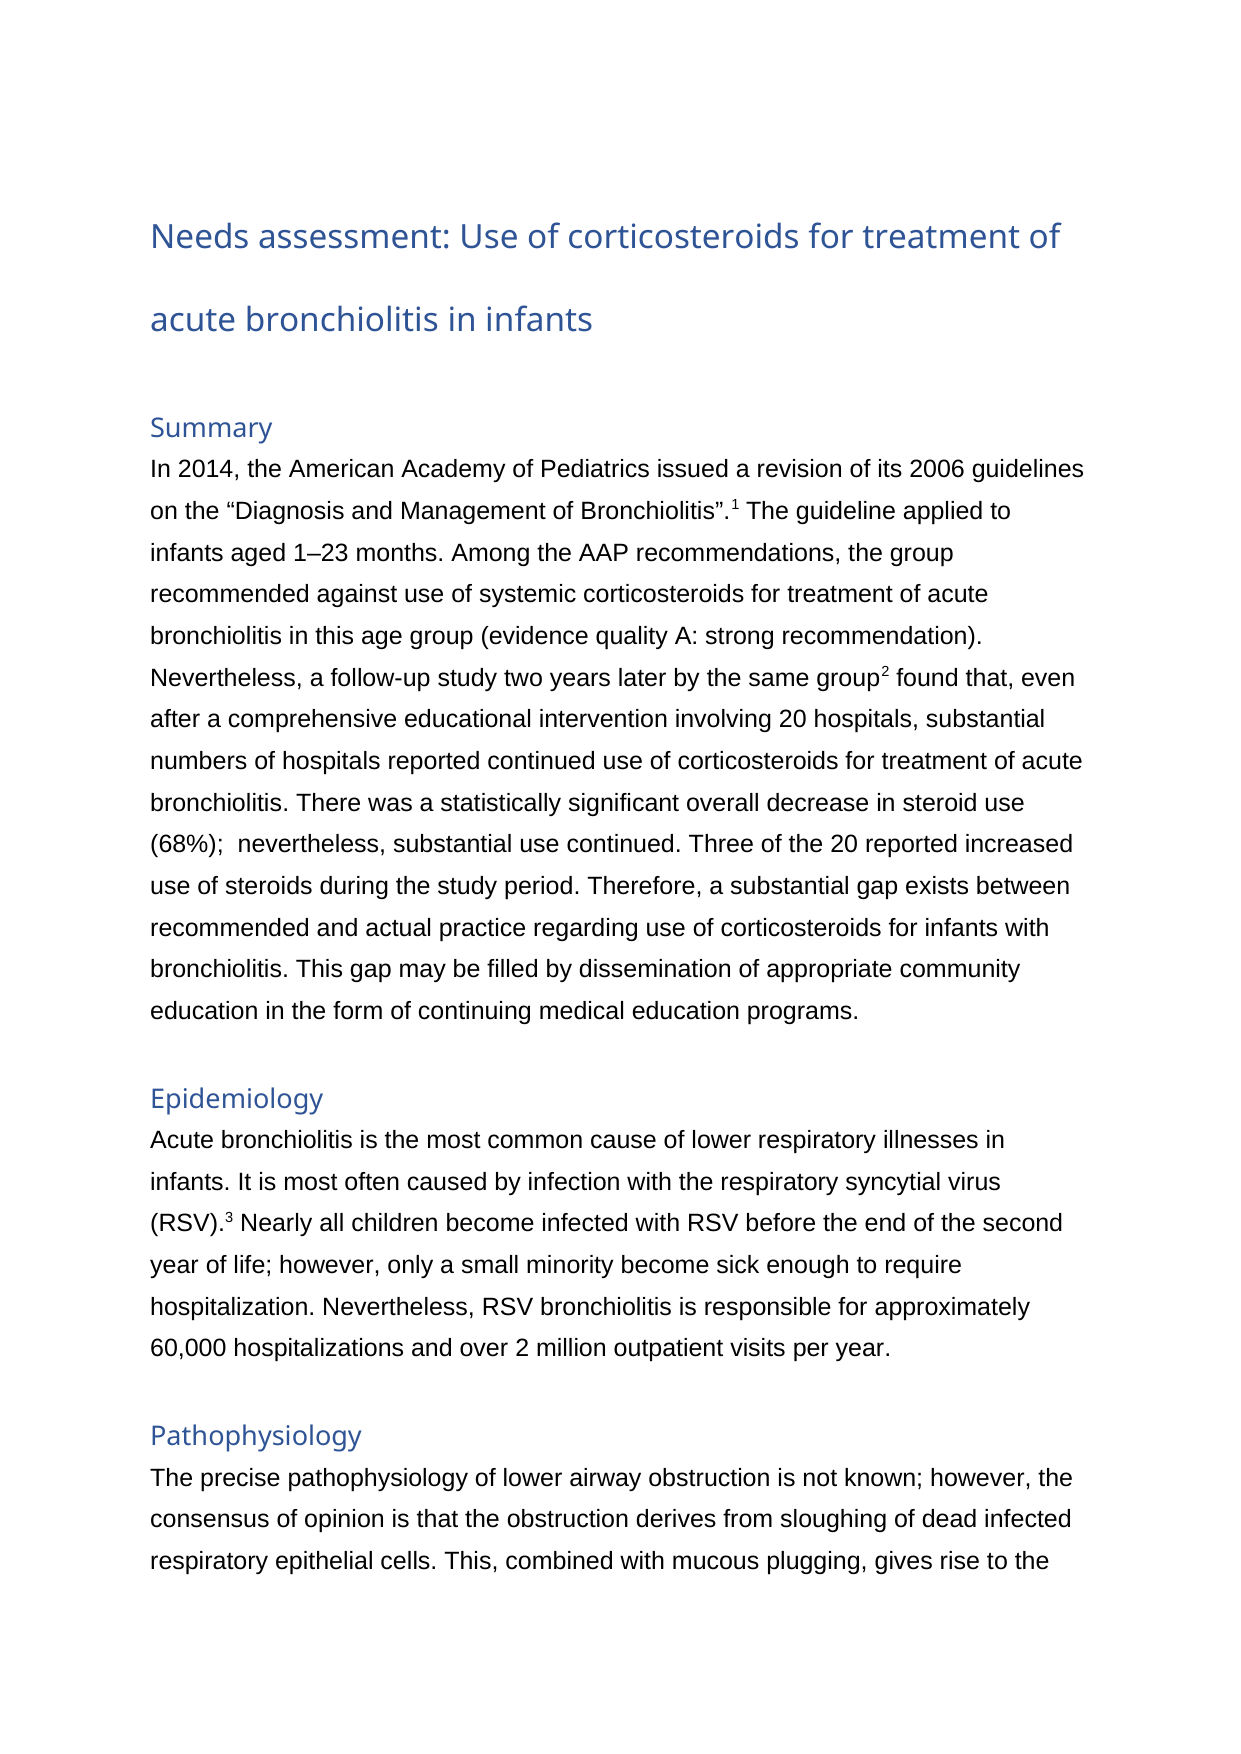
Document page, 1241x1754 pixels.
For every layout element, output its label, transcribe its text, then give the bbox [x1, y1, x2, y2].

text Acute bronchiolitis is the most common cause of lower respiratory illnesses in infants. It is most often caused by infection with the respiratory syncytial virus (RSV).3 Nearly all children become infected with RSV before the end of the second year of life; however, only a small minority become sick enough to require hospitalization. Nevertheless, RSV bronchiolitis is responsible for approximately 60,000 hospitalizations and over 2 million outpatient visits per year. [150, 1119, 1090, 1369]
subtitle Pathophysiology [150, 1414, 1090, 1456]
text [150, 1456, 1090, 1581]
subtitle Summary [150, 406, 1090, 448]
subtitle Needs assessment: Use of corticosteroids for treatment of acute bronchiolitis in infants [150, 194, 1090, 360]
text In 2014, the American Academy of Pediatrics issued a revision of its 2006 guidelines on the “Diagnosis and Management of Bronchiolitis”.1 The guideline applied to infants aged 1–23 months. Among the AAP recommendations, the group recommended against use of systemic corticosteroids for treatment of acute bronchiolitis in this age group (evidence quality A: strong recommendation). Nevertheless, a follow-up study two years later by the same group2 found that, even after a comprehensive educational intervention involving 20 hospitals, substantial numbers of hospitals reported continued use of corticosteroids for treatment of acute bronchiolitis. There was a statistically significant overall decrease in steroid use (68%); nevertheless, substantial use continued. Three of the 20 reported increased use of steroids during the study period. Therefore, a substantial gap exists between recommended and actual practice regarding use of corticosteroids for infants with bronchiolitis. This gap may be filled by dissemination of appropriate community education in the form of continuing medical education programs. [150, 448, 1090, 1031]
subtitle Epidemiology [150, 1077, 1090, 1119]
